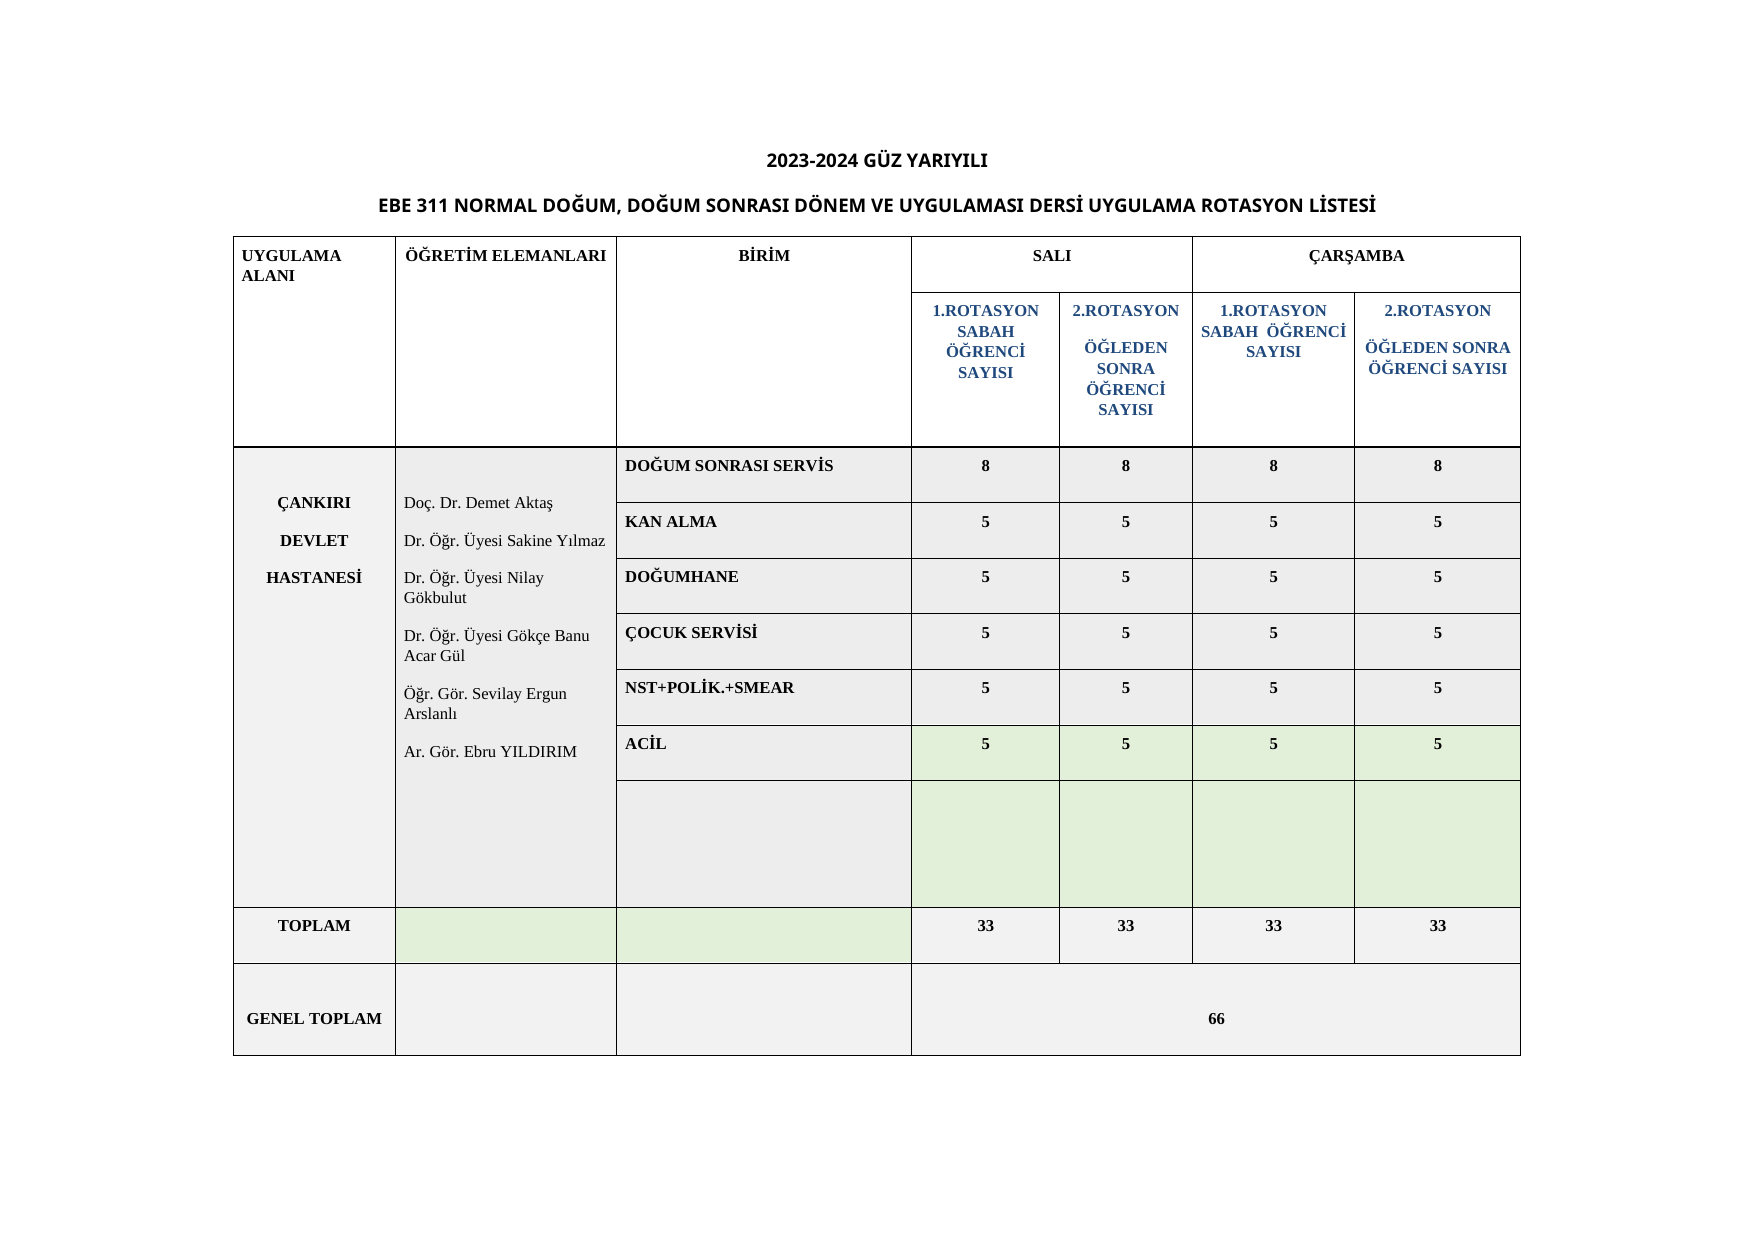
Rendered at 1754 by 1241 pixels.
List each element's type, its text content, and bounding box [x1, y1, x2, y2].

table_cell 5 [1060, 670, 1192, 724]
table_cell 33 [1060, 908, 1192, 962]
table_cell 33 [1193, 908, 1354, 962]
table_cell 2.ROTASYON ÖĞLEDEN SONRA ÖĞRENCİ SAYISI [1355, 293, 1520, 446]
table_cell 1.ROTASYON SABAH ÖĞRENCİ SAYISI [912, 293, 1059, 446]
table_header UYGULAMA ALANI [234, 237, 395, 446]
table_cell 33 [1355, 908, 1520, 962]
table_cell KAN ALMA [617, 503, 911, 558]
table_cell [912, 781, 1059, 907]
table_cell 8 [1060, 448, 1192, 502]
table_cell ÇANKIRI DEVLET HASTANESİ [234, 448, 395, 907]
table_cell 2.ROTASYON ÖĞLEDEN SONRA ÖĞRENCİ SAYISI [1060, 293, 1192, 446]
table_cell 5 [1193, 614, 1354, 669]
table_cell 5 [1060, 614, 1192, 669]
table_cell 1.ROTASYON SABAH ÖĞRENCİ SAYISI [1193, 293, 1354, 446]
table_header ÇARŞAMBA [1193, 237, 1520, 292]
text EBE 311 NORMAL DOĞUM, DOĞUM SONRASI DÖNEM VE UYGULAMASI DERSİ UYGULAMA ROTASYON LİSTESİ [148, 192, 1606, 217]
table_cell 5 [1193, 670, 1354, 724]
table_cell 5 [912, 559, 1059, 613]
table_cell 5 [912, 726, 1059, 780]
table_cell 5 [1060, 503, 1192, 558]
table_cell [1355, 781, 1520, 907]
table_cell 5 [1355, 726, 1520, 780]
table_cell 8 [1193, 448, 1354, 502]
table_cell GENEL TOPLAM [234, 964, 395, 1055]
table_cell 5 [1355, 503, 1520, 558]
table_header BİRİM [617, 237, 911, 446]
table_cell 5 [1355, 670, 1520, 724]
table_cell DOĞUM SONRASI SERVİS [617, 448, 911, 502]
table_cell [617, 908, 911, 962]
table_cell 5 [912, 670, 1059, 724]
table_cell 5 [1355, 559, 1520, 613]
table_header SALI [912, 237, 1192, 292]
table_cell 5 [1193, 559, 1354, 613]
table_cell ACİL [617, 726, 911, 780]
table_cell TOPLAM [234, 908, 395, 962]
table_cell 5 [1193, 726, 1354, 780]
table_cell [617, 964, 911, 1055]
table_cell ÇOCUK SERVİSİ [617, 614, 911, 669]
table_cell 33 [912, 908, 1059, 962]
table_cell [396, 964, 616, 1055]
table_cell [396, 908, 616, 962]
table_cell 5 [1060, 726, 1192, 780]
table_cell [617, 781, 911, 907]
table_cell 5 [1193, 503, 1354, 558]
table_cell 8 [1355, 448, 1520, 502]
table_cell Doç. Dr. Demet Aktaş Dr. Öğr. Üyesi Sakine Yılmaz Dr. Öğr. Üyesi Nilay Gökbulut Dr. Öğr. Üyesi Gökçe Banu Acar Gül Öğr. Gör. Sevilay Ergun Arslanlı Ar. Gör. Ebru YILDIRIM [396, 448, 616, 907]
table_cell 66 [912, 964, 1520, 1055]
table_cell [1060, 781, 1192, 907]
table_cell 5 [912, 614, 1059, 669]
table_header ÖĞRETİM ELEMANLARI [396, 237, 616, 446]
table_cell 5 [1060, 559, 1192, 613]
text 2023-2024 GÜZ YARIYILI [148, 148, 1606, 173]
table_cell 8 [912, 448, 1059, 502]
table_cell NST+POLİK.+SMEAR [617, 670, 911, 724]
table_cell 5 [1355, 614, 1520, 669]
table_cell 5 [912, 503, 1059, 558]
table_cell [1193, 781, 1354, 907]
table_cell DOĞUMHANE [617, 559, 911, 613]
